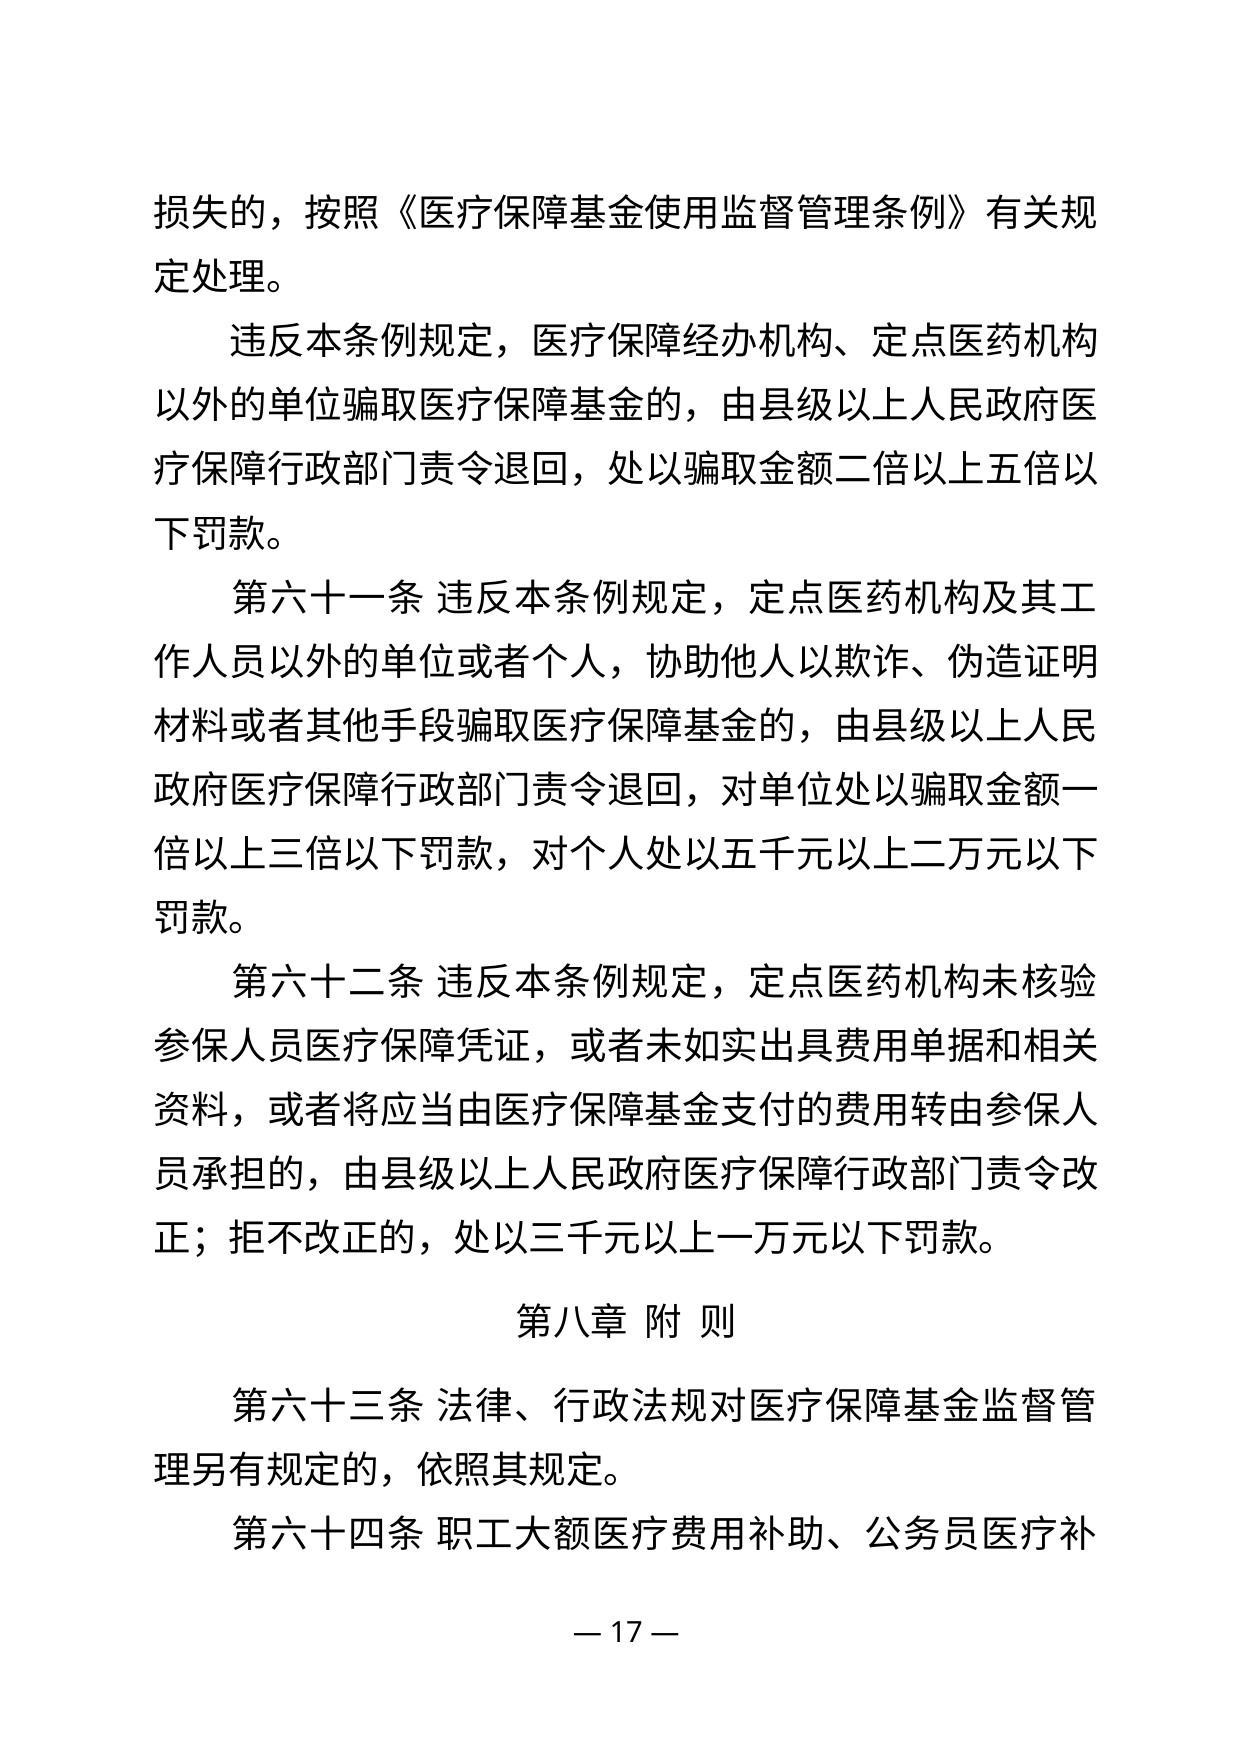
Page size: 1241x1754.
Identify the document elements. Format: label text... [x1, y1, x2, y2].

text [153, 1499, 1098, 1563]
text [153, 178, 1098, 306]
text 第六十一条 违反本条例规定，定点医药机构及其工作人员以外的单位或者个人，协助他人以欺诈、伪造证明材料或者其他手段骗取医疗保障基金的，由县级以上人民政府医疗保障行政部门责令退回，对单位处以骗取金额一倍以上三倍以下罚款，对个人处以五千元以上二万元以下罚款。 [153, 563, 1098, 947]
text 第八章 附 则 [153, 1287, 1098, 1351]
text 第六十二条 违反本条例规定，定点医药机构未核验参保人员医疗保障凭证，或者未如实出具费用单据和相关资料，或者将应当由医疗保障基金支付的费用转由参保人员承担的，由县级以上人民政府医疗保障行政部门责令改正；拒不改正的，处以三千元以上一万元以下罚款。 [153, 947, 1098, 1267]
text 第六十三条 法律、行政法规对医疗保障基金监督管理另有规定的，依照其规定。 [153, 1371, 1098, 1499]
text 违反本条例规定，医疗保障经办机构、定点医药机构以外的单位骗取医疗保障基金的，由县级以上人民政府医疗保障行政部门责令退回，处以骗取金额二倍以上五倍以下罚款。 [153, 306, 1098, 563]
